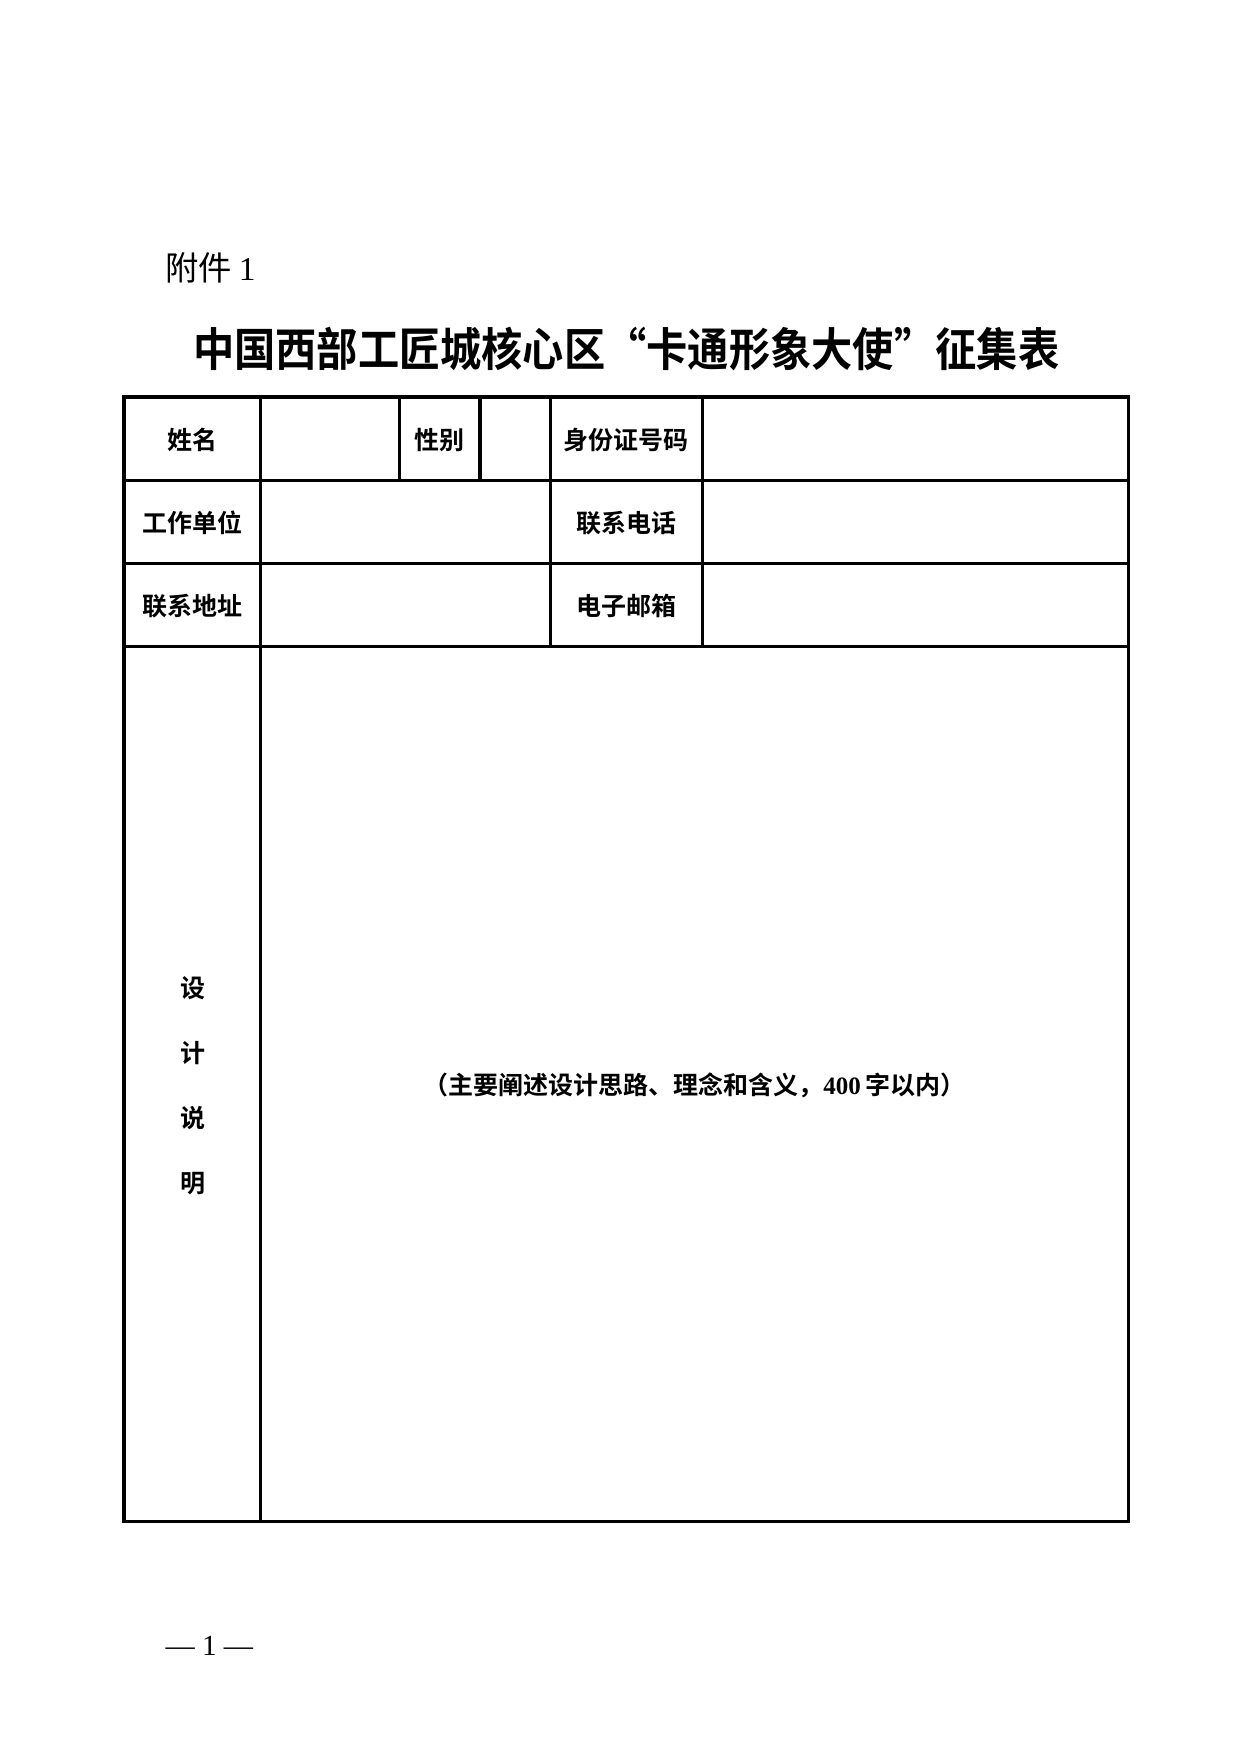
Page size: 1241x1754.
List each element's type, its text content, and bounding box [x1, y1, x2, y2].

table_cell [262, 565, 549, 645]
table_cell 电子邮箱 [552, 565, 701, 645]
text 附件1 [165, 233, 1087, 298]
table_cell 联系地址 [126, 565, 259, 645]
table_header [262, 399, 398, 479]
table_cell 设 计 说 明 [126, 648, 259, 1520]
table_cell [704, 482, 1127, 562]
table_header 身份证号码 [552, 399, 701, 479]
text 中国西部工匠城核心区“卡通形象大使”征集表 [165, 298, 1087, 395]
table_cell 工作单位 [126, 482, 259, 562]
table_cell [262, 482, 549, 562]
table_header 性别 [401, 399, 478, 479]
table_header [704, 399, 1127, 479]
table_header 姓名 [126, 399, 259, 479]
table_header [482, 399, 549, 479]
table_cell （主要阐述设计思路、理念和含义，400字以内） [262, 648, 1127, 1520]
table_cell 联系电话 [552, 482, 701, 562]
table_cell [704, 565, 1127, 645]
